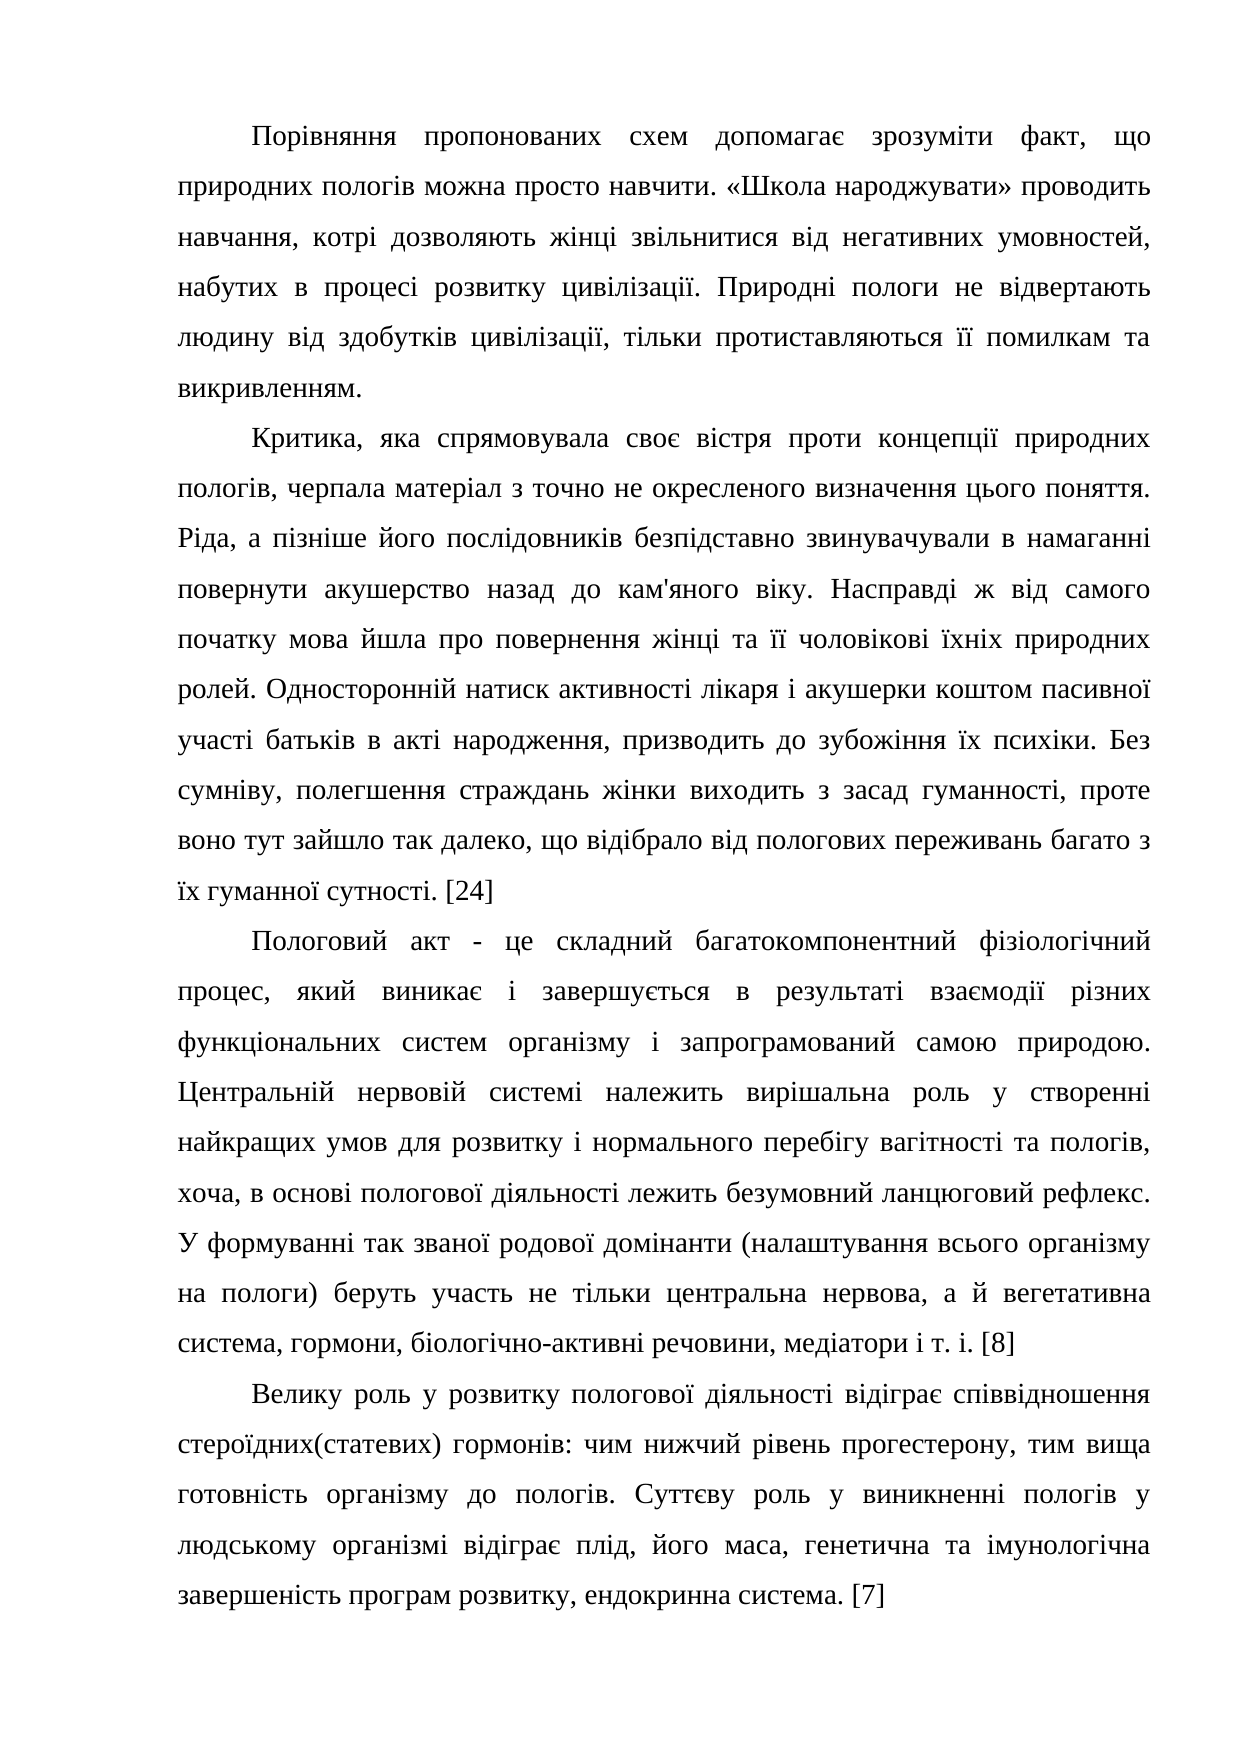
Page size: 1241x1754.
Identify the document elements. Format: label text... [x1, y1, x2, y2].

text Критика, яка спрямовувала своє вістря проти концепції природних пологів, черпала матеріал з точно не окресленого визначення цього поняття. Ріда, а пізніше його послідовників безпідставно звинувачували в намаганні повернути акушерство назад до кам'яного віку. Насправді ж від самого початку мова йшла про повернення жінці та її чоловікові їхніх природних ролей. Односторонній натиск активності лікаря і акушерки коштом пасивної участі батьків в акті народження, призводить до зубожіння їх психіки. Без сумніву, полегшення страждань жінки виходить з засад гуманності, проте воно тут зайшло так далеко, що відібрало від пологових переживань багато з їх гуманної сутності. [24] [177, 420, 1152, 906]
text Порівняння пропонованих схем допомагає зрозуміти факт, що природних пологів можна просто навчити. «Школа народжувати» проводить навчання, котрі дозволяють жінці звільнитися від негативних умовностей, набутих в процесі розвитку цивілізації. Природні пологи не відвертають людину від здобутків цивілізації, тільки протиставляються її помилкам та викривленням. [177, 118, 1152, 403]
text Велику роль у розвитку пологової діяльності відіграє співвідношення стероїдних(статевих) гормонів: чим нижчий рівень прогестерону, тим вища готовність організму до пологів. Суттєву роль у виникненні пологів у людському організмі відіграє плід, його маса, генетична та імунологічна завершеність програм розвитку, ендокринна система. [7] [177, 1376, 1152, 1611]
text Пологовий акт - це складний багатокомпонентний фізіологічний процес, який виникає і завершується в результаті взаємодії різних функціональних систем організму і запрограмований самою природою. Центральній нервовій системі належить вирішальна роль у створенні найкращих умов для розвитку і нормального перебігу вагітності та пологів, хоча, в основі пологової діяльності лежить безумовний ланцюговий рефлекс. У формуванні так званої родової домінанти (налаштування всього організму на пологи) беруть участь не тільки центральна нервова, а й вегетативна система, гормони, біологічно-активні речовини, медіатори і т. і. [8] [177, 923, 1152, 1359]
